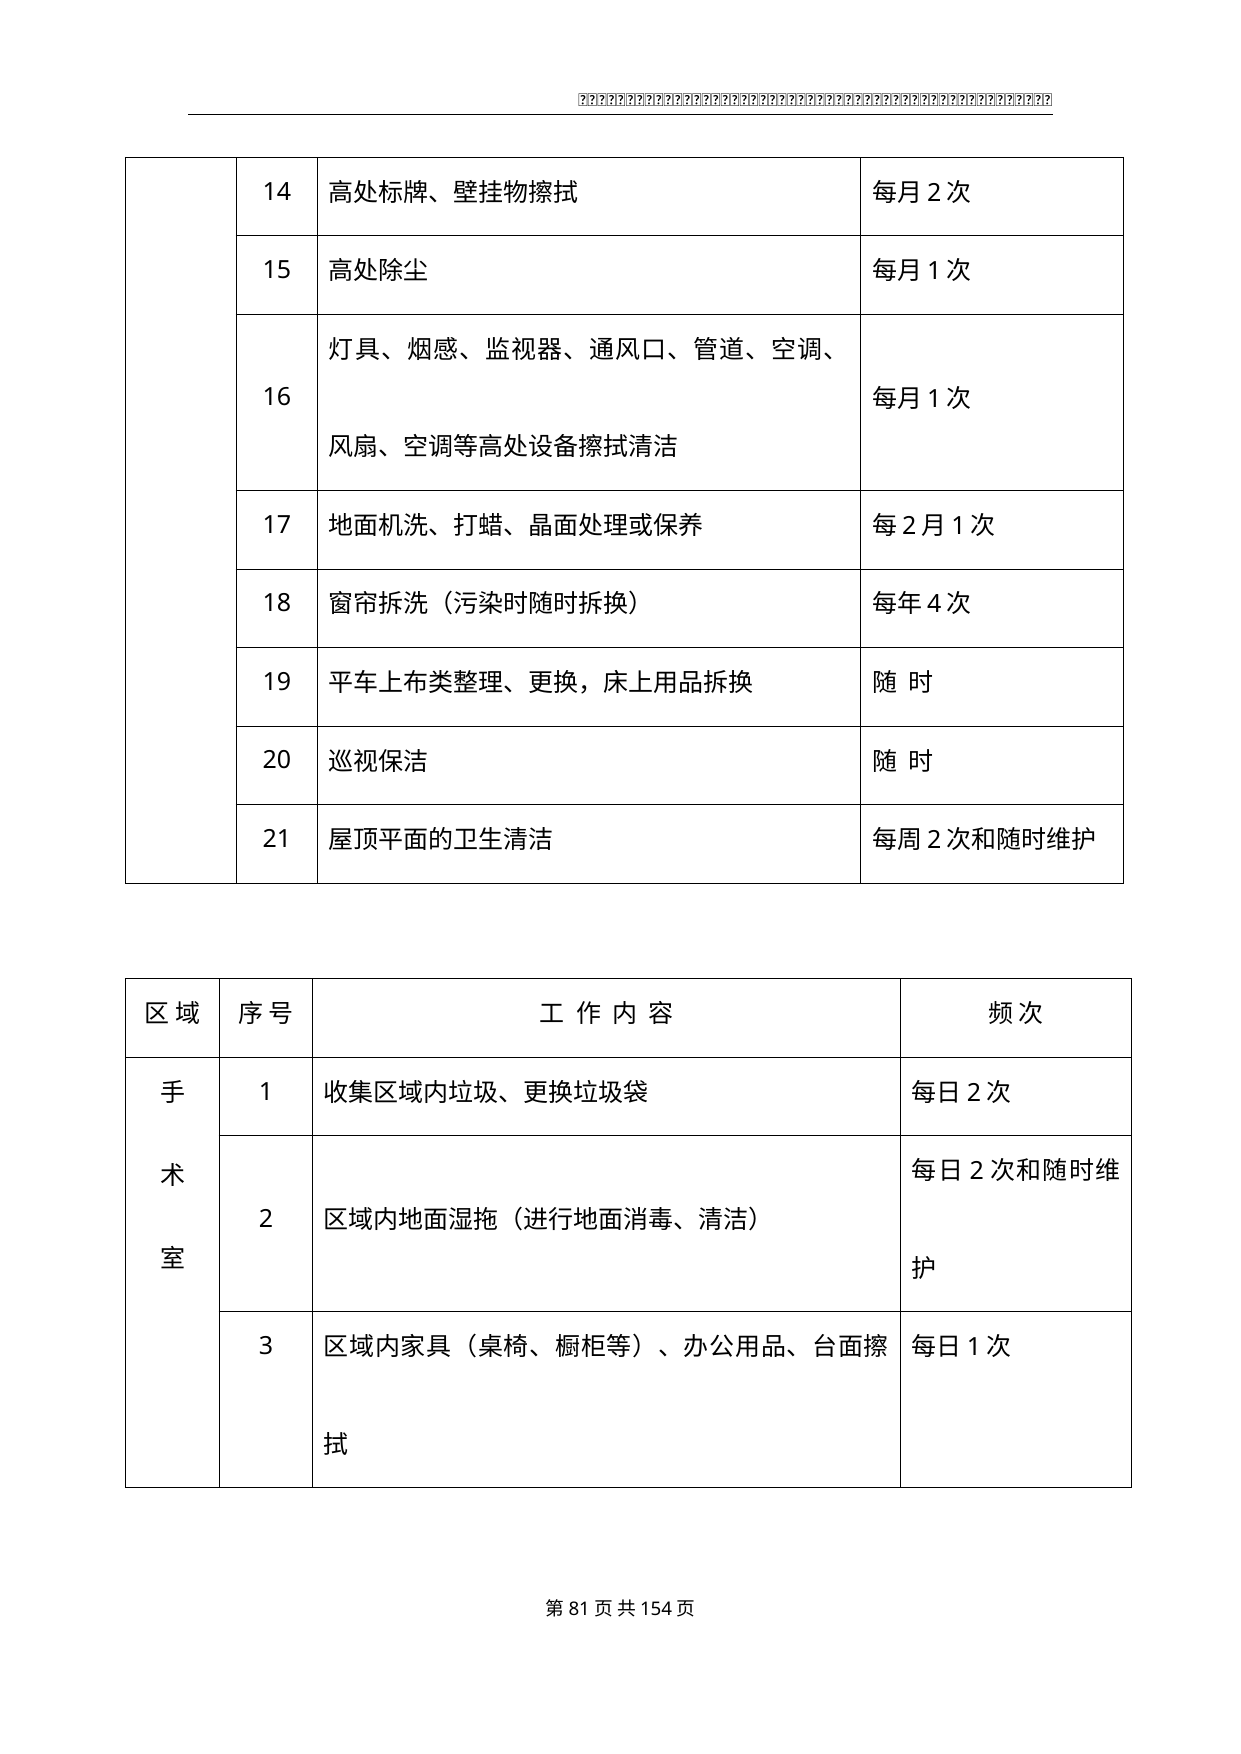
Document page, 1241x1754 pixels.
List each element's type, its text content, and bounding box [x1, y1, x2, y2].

table_header 序 号 [220, 979, 312, 1057]
table_cell 窗帘拆洗（污染时随时拆换） [318, 570, 860, 647]
table_cell 手 术 室 [126, 1058, 219, 1487]
table_header 频 次 [901, 979, 1131, 1057]
table_cell 每日1次 [901, 1312, 1131, 1487]
table_cell 随 时 [861, 727, 1123, 804]
table_cell 平车上布类整理、更换，床上用品拆换 [318, 648, 860, 726]
table_header 区 域 [126, 979, 219, 1057]
table_cell 高处标牌、壁挂物擦拭 [318, 158, 860, 235]
table_cell 随 时 [861, 648, 1123, 726]
table_cell 每月1次 [861, 315, 1123, 490]
table_cell 地面机洗、打蜡、晶面处理或保养 [318, 491, 860, 568]
table_cell 收集区域内垃圾、更换垃圾袋 [313, 1058, 900, 1135]
table_cell 巡视保洁 [318, 727, 860, 804]
table_cell 17 [237, 491, 317, 568]
table_cell 每周2次和随时维护 [861, 805, 1123, 883]
table_cell 19 [237, 648, 317, 726]
table_cell 2 [220, 1136, 312, 1311]
table_header 工 作 内 容 [313, 979, 900, 1057]
table_cell 20 [237, 727, 317, 804]
table_cell 每2月1次 [861, 491, 1123, 568]
table_cell 高处除尘 [318, 236, 860, 314]
table_cell 3 [220, 1312, 312, 1487]
table_cell 每月1次 [861, 236, 1123, 314]
table_cell 14 [237, 158, 317, 235]
table_cell 每月2次 [861, 158, 1123, 235]
table_cell 每日2次 [901, 1058, 1131, 1135]
table_cell 区域内地面湿拖（进行地面消毒、清洁） [313, 1136, 900, 1311]
table_cell 16 [237, 315, 317, 490]
table_cell 1 [220, 1058, 312, 1135]
table_cell 每日2次和随时维护 [901, 1136, 1131, 1311]
table_cell 15 [237, 236, 317, 314]
table_cell 区域内家具（桌椅、橱柜等）、办公用品、台面擦拭 [313, 1312, 900, 1487]
table_cell 每年4次 [861, 570, 1123, 647]
table_cell 21 [237, 805, 317, 883]
table_cell 屋顶平面的卫生清洁 [318, 805, 860, 883]
table_cell 灯具、烟感、监视器、通风口、管道、空调、风扇、空调等高处设备擦拭清洁 [318, 315, 860, 490]
table_cell 18 [237, 570, 317, 647]
